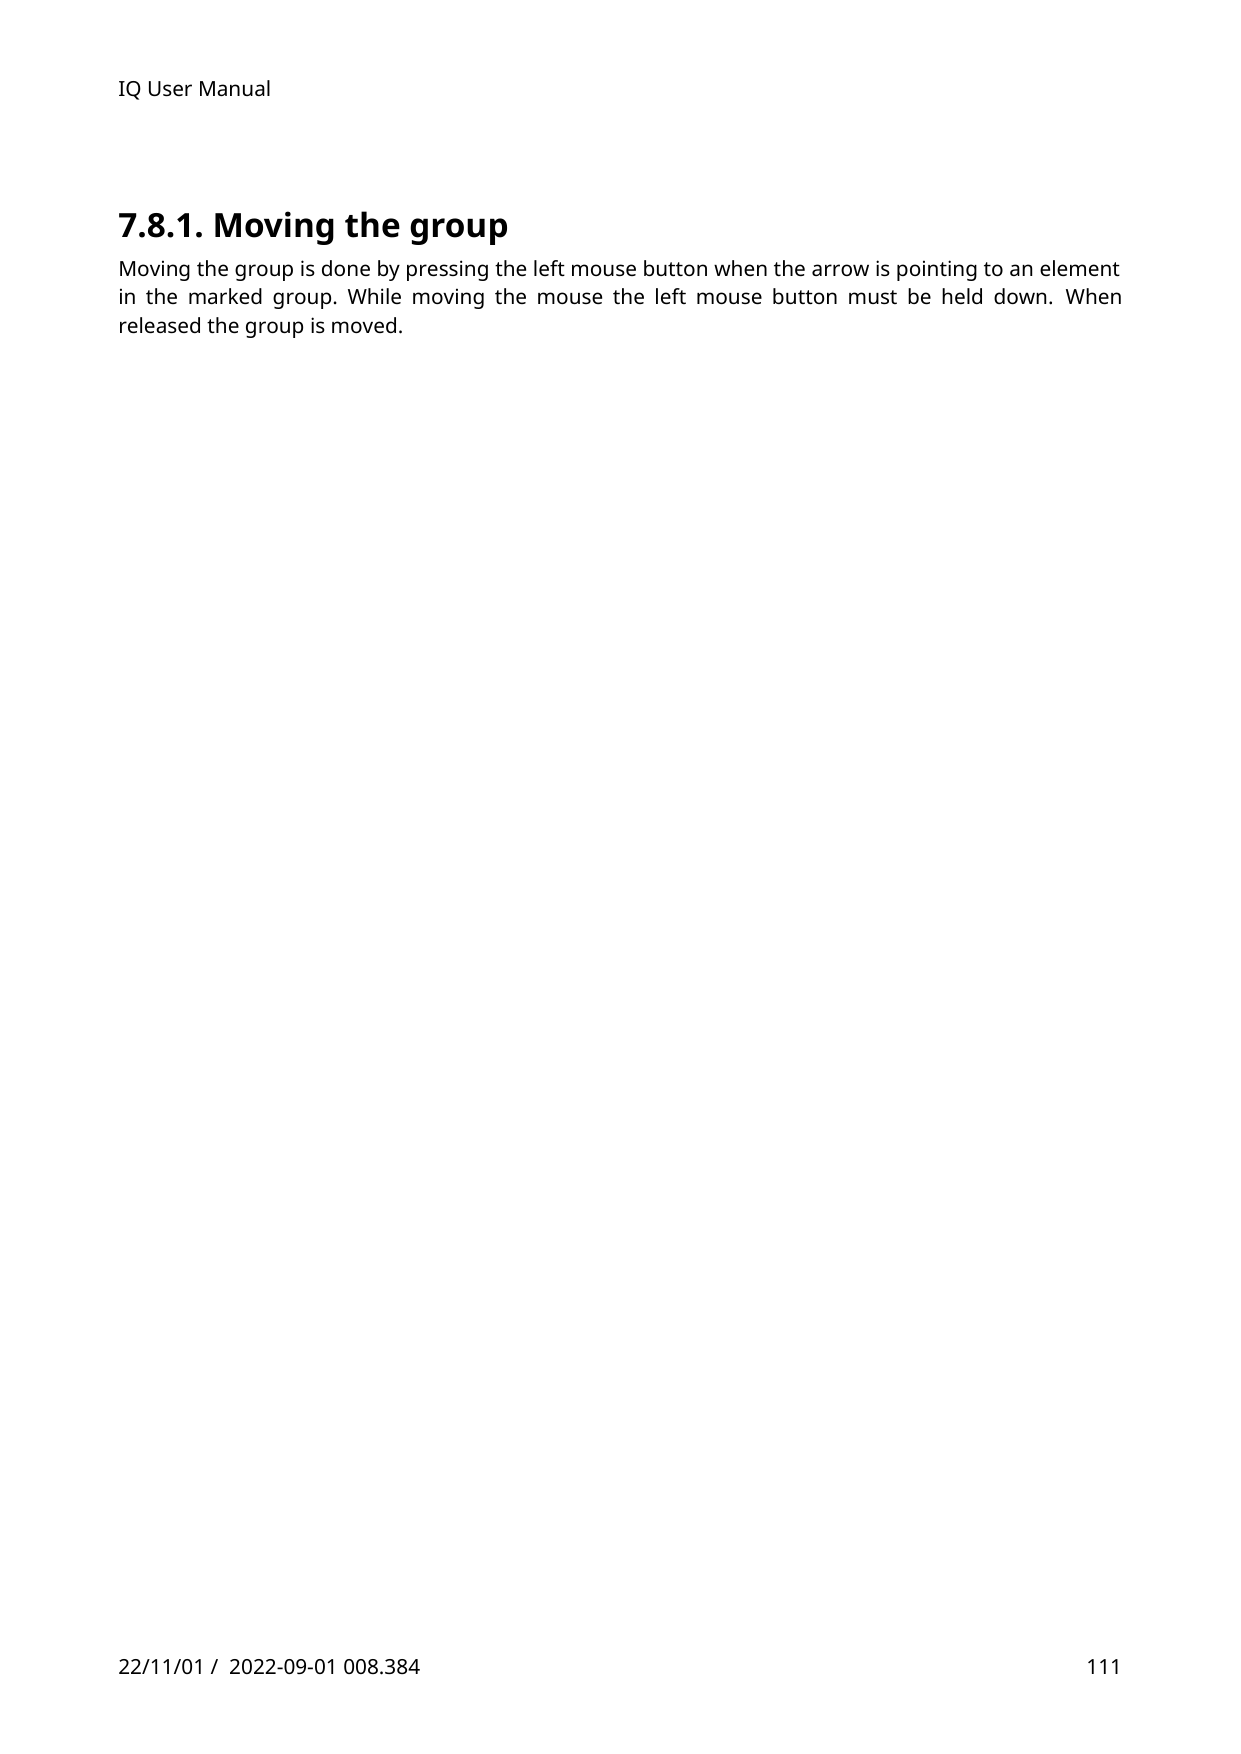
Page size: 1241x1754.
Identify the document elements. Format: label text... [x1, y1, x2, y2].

text Moving the group is done by pressing the left mouse button when the arrow is pointing to an element in the marked group. While moving the mouse the left mouse button must be held down. When released the group is moved. [118, 254, 1122, 339]
subtitle 7.8.1. Moving the group [118, 202, 1122, 248]
